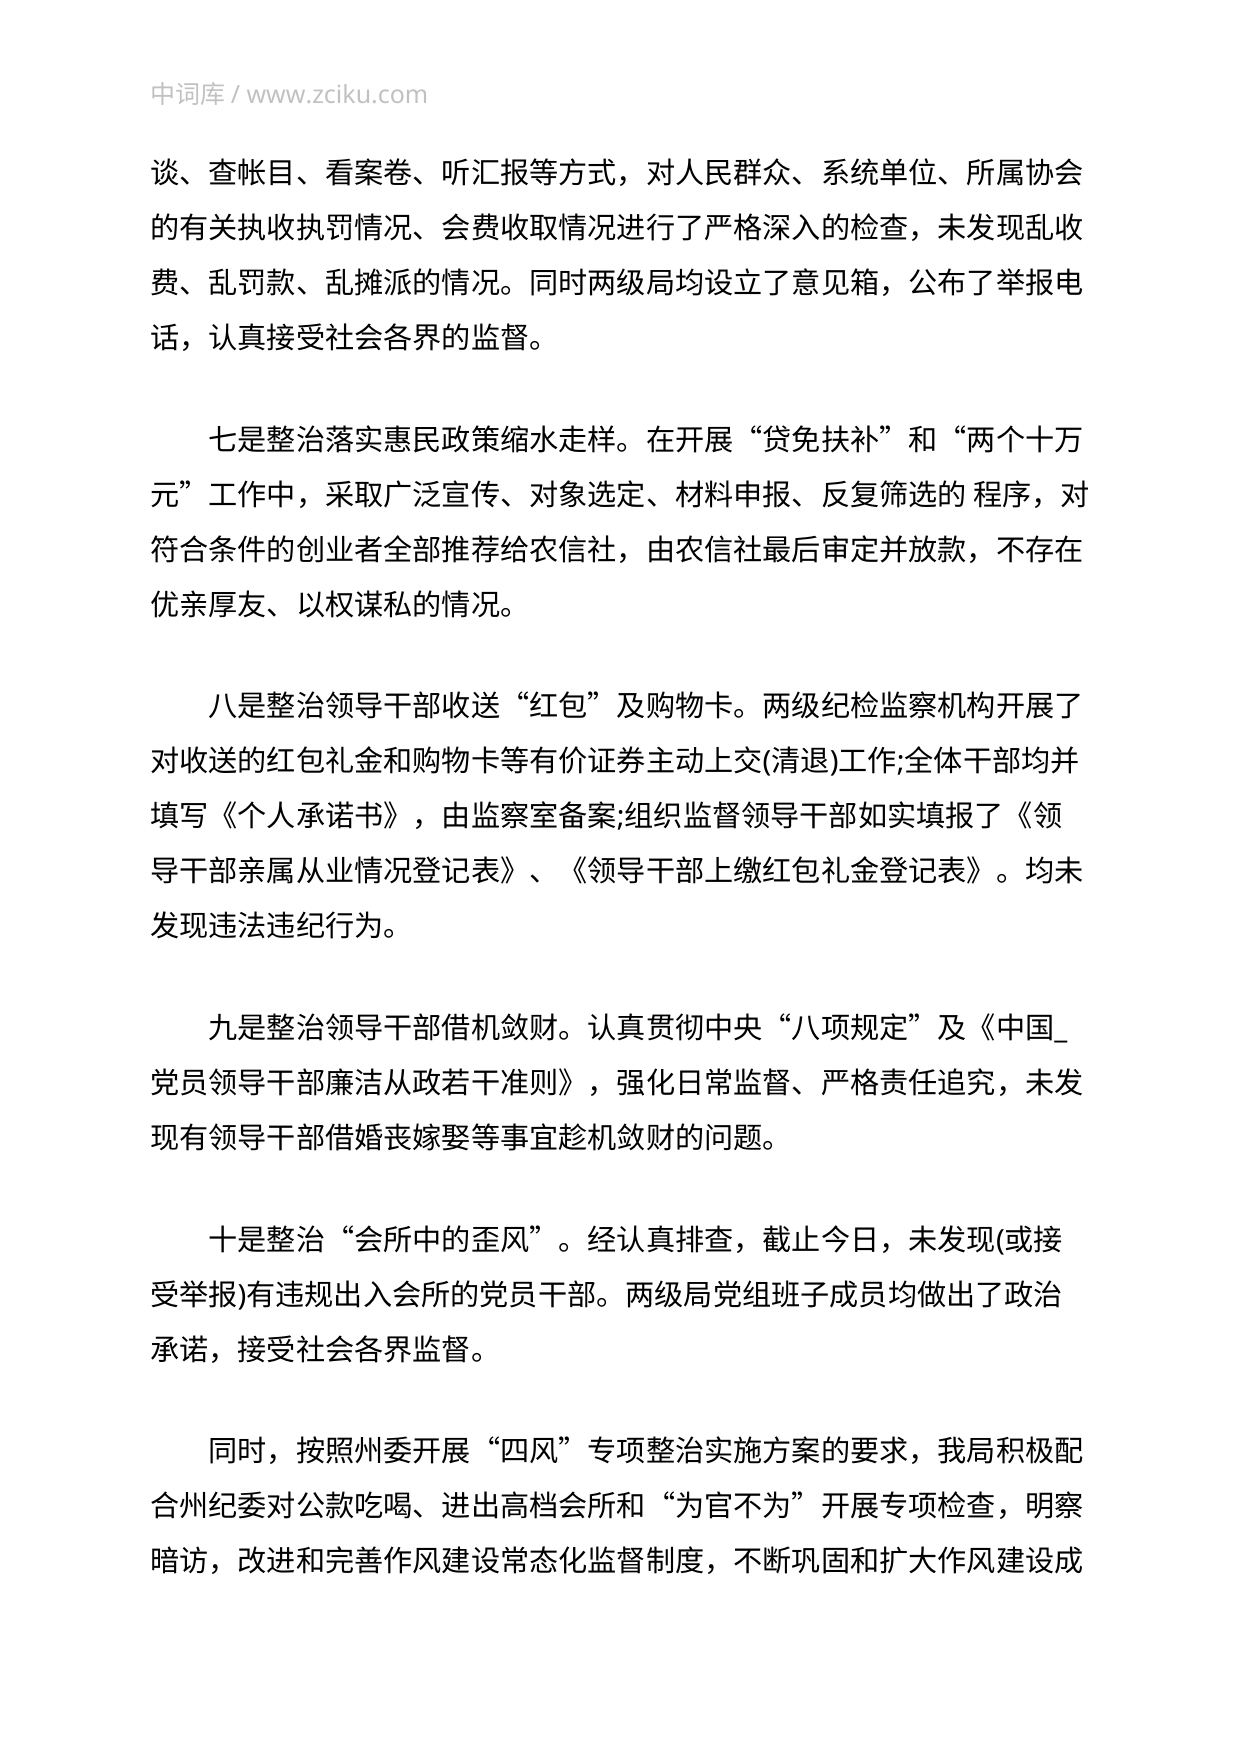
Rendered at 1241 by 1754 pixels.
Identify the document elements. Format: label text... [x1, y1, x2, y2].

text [150, 150, 1090, 357]
text 九是整治领导干部借机敛财。认真贯彻中央“八项规定”及《中国_党员领导干部廉洁从政若干准则》，强化日常监督、严格责任追究，未发现有领导干部借婚丧嫁娶等事宜趁机敛财的问题。 [150, 1004, 1090, 1157]
text 八是整治领导干部收送“红包”及购物卡。两级纪检监察机构开展了对收送的红包礼金和购物卡等有价证券主动上交(清退)工作;全体干部均并填写《个人承诺书》，由监察室备案;组织监督领导干部如实填报了《领导干部亲属从业情况登记表》、《领导干部上缴红包礼金登记表》。均未发现违法违纪行为。 [150, 683, 1090, 945]
text 七是整治落实惠民政策缩水走样。在开展“贷免扶补”和“两个十万元”工作中，采取广泛宣传、对象选定、材料申报、反复筛选的 程序，对符合条件的创业者全部推荐给农信社，由农信社最后审定并放款，不存在优亲厚友、以权谋私的情况。 [150, 416, 1090, 623]
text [150, 1428, 1090, 1580]
text 十是整治“会所中的歪风”。经认真排查，截止今日，未发现(或接受举报)有违规出入会所的党员干部。两级局党组班子成员均做出了政治承诺，接受社会各界监督。 [150, 1216, 1090, 1368]
